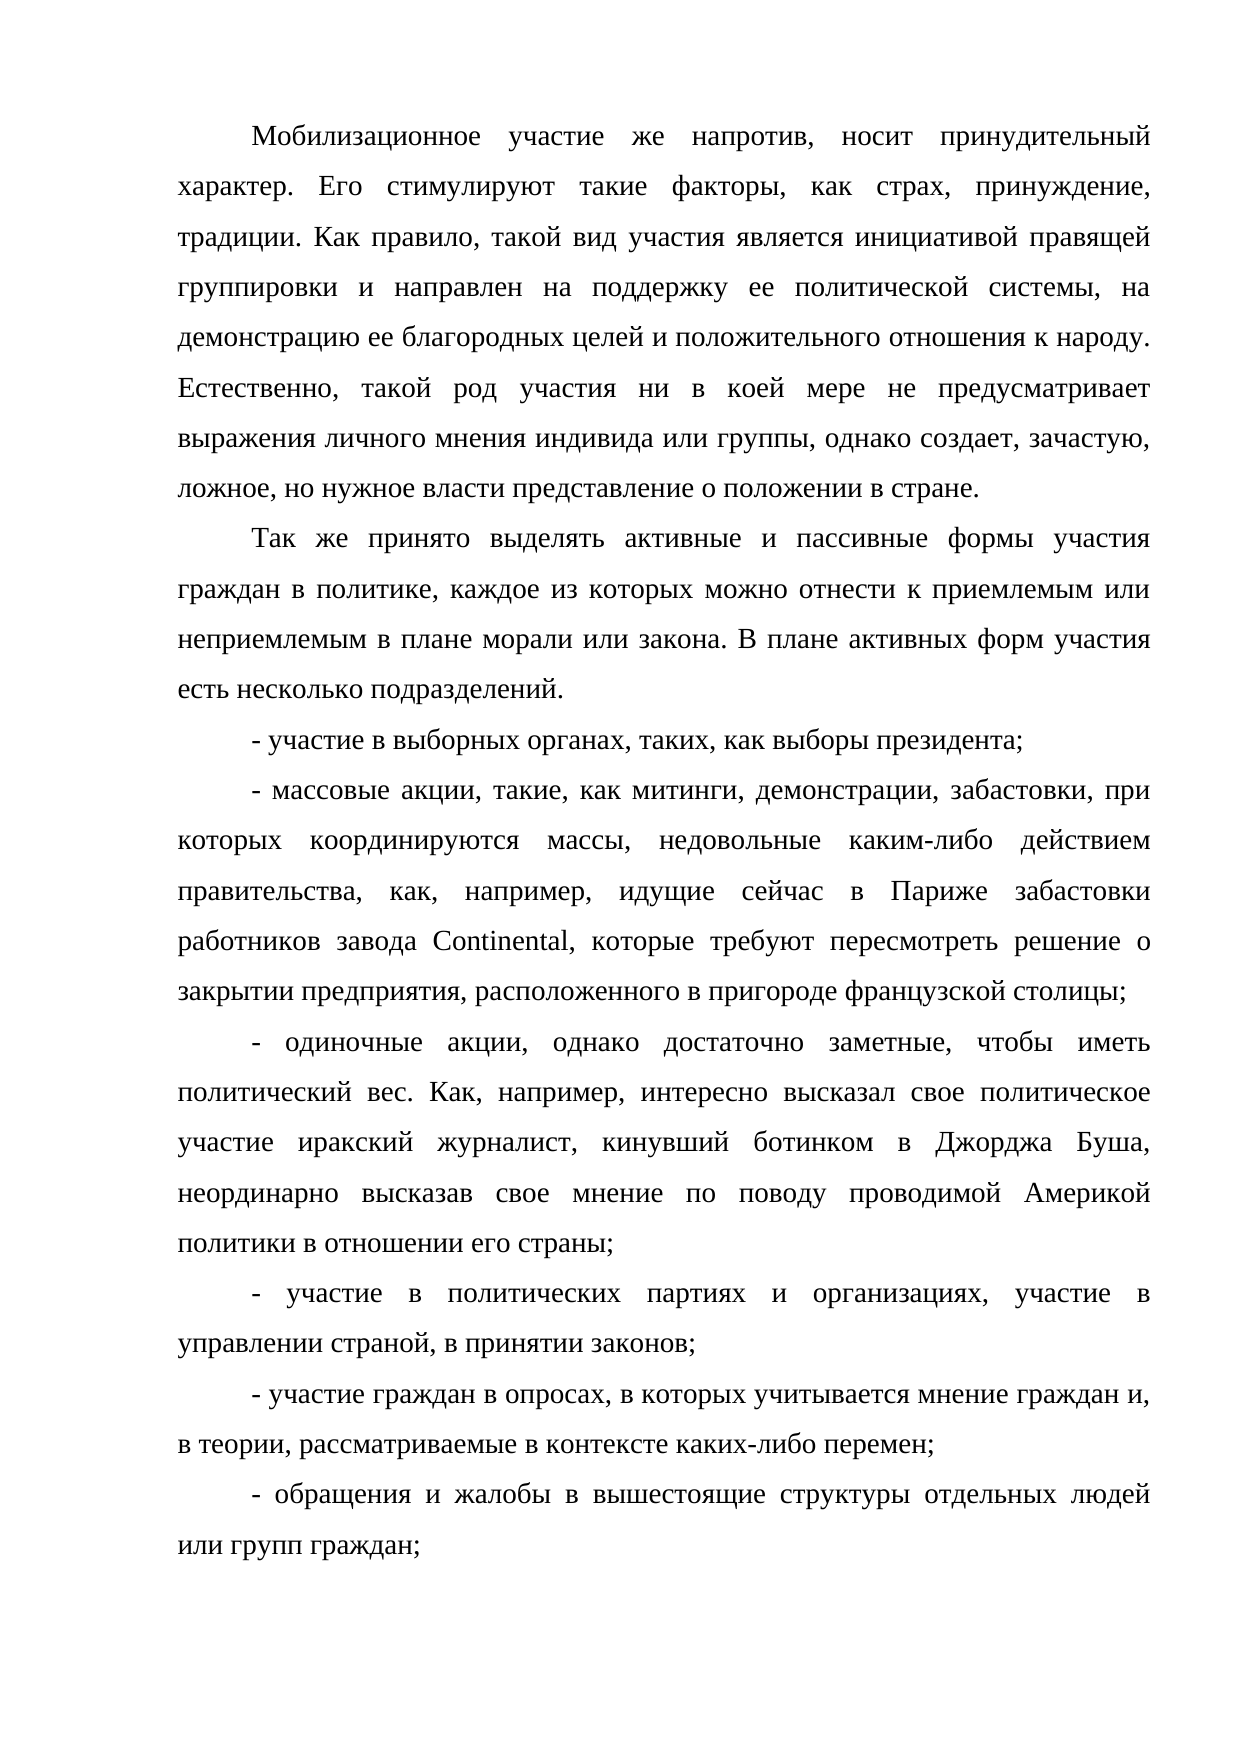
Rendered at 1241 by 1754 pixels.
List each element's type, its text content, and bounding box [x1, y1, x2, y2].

text - участие в политических партиях и организациях, участие в управлении страной, в принятии законов; [177, 1275, 1152, 1359]
text Мобилизационное участие же напротив, носит принудительный характер. Его стимулируют такие факторы, как страх, принуждение, традиции. Как правило, такой вид участия является инициативой правящей группировки и направлен на поддержку ее политической системы, на демонстрацию ее благородных целей и положительного отношения к народу. Естественно, такой род участия ни в коей мере не предусматривает выражения личного мнения индивида или группы, однако создает, зачастую, ложное, но нужное власти представление о положении в стране. [177, 118, 1152, 504]
text - обращения и жалобы в вышестоящие структуры отдельных людей или групп граждан; [177, 1477, 1152, 1560]
text - участие граждан в опросах, в которых учитывается мнение граждан и, в теории, рассматриваемые в контексте каких-либо перемен; [177, 1376, 1152, 1460]
text - участие в выборных органах, таких, как выборы президента; [177, 722, 1152, 755]
text Так же принято выделять активные и пассивные формы участия граждан в политике, каждое из которых можно отнести к приемлемым или неприемлемым в плане морали или закона. В плане активных форм участия есть несколько подразделений. [177, 521, 1152, 705]
text - массовые акции, такие, как митинги, демонстрации, забастовки, при которых координируются массы, недовольные каким-либо действием правительства, как, например, идущие сейчас в Париже забастовки работников завода Continental, которые требуют пересмотреть решение о закрытии предприятия, расположенного в пригороде французской столицы; [177, 772, 1152, 1007]
text - одиночные акции, однако достаточно заметные, чтобы иметь политический вес. Как, например, интересно высказал свое политическое участие иракский журналист, кинувший ботинком в Джорджа Буша, неординарно высказав свое мнение по поводу проводимой Америкой политики в отношении его страны; [177, 1024, 1152, 1258]
